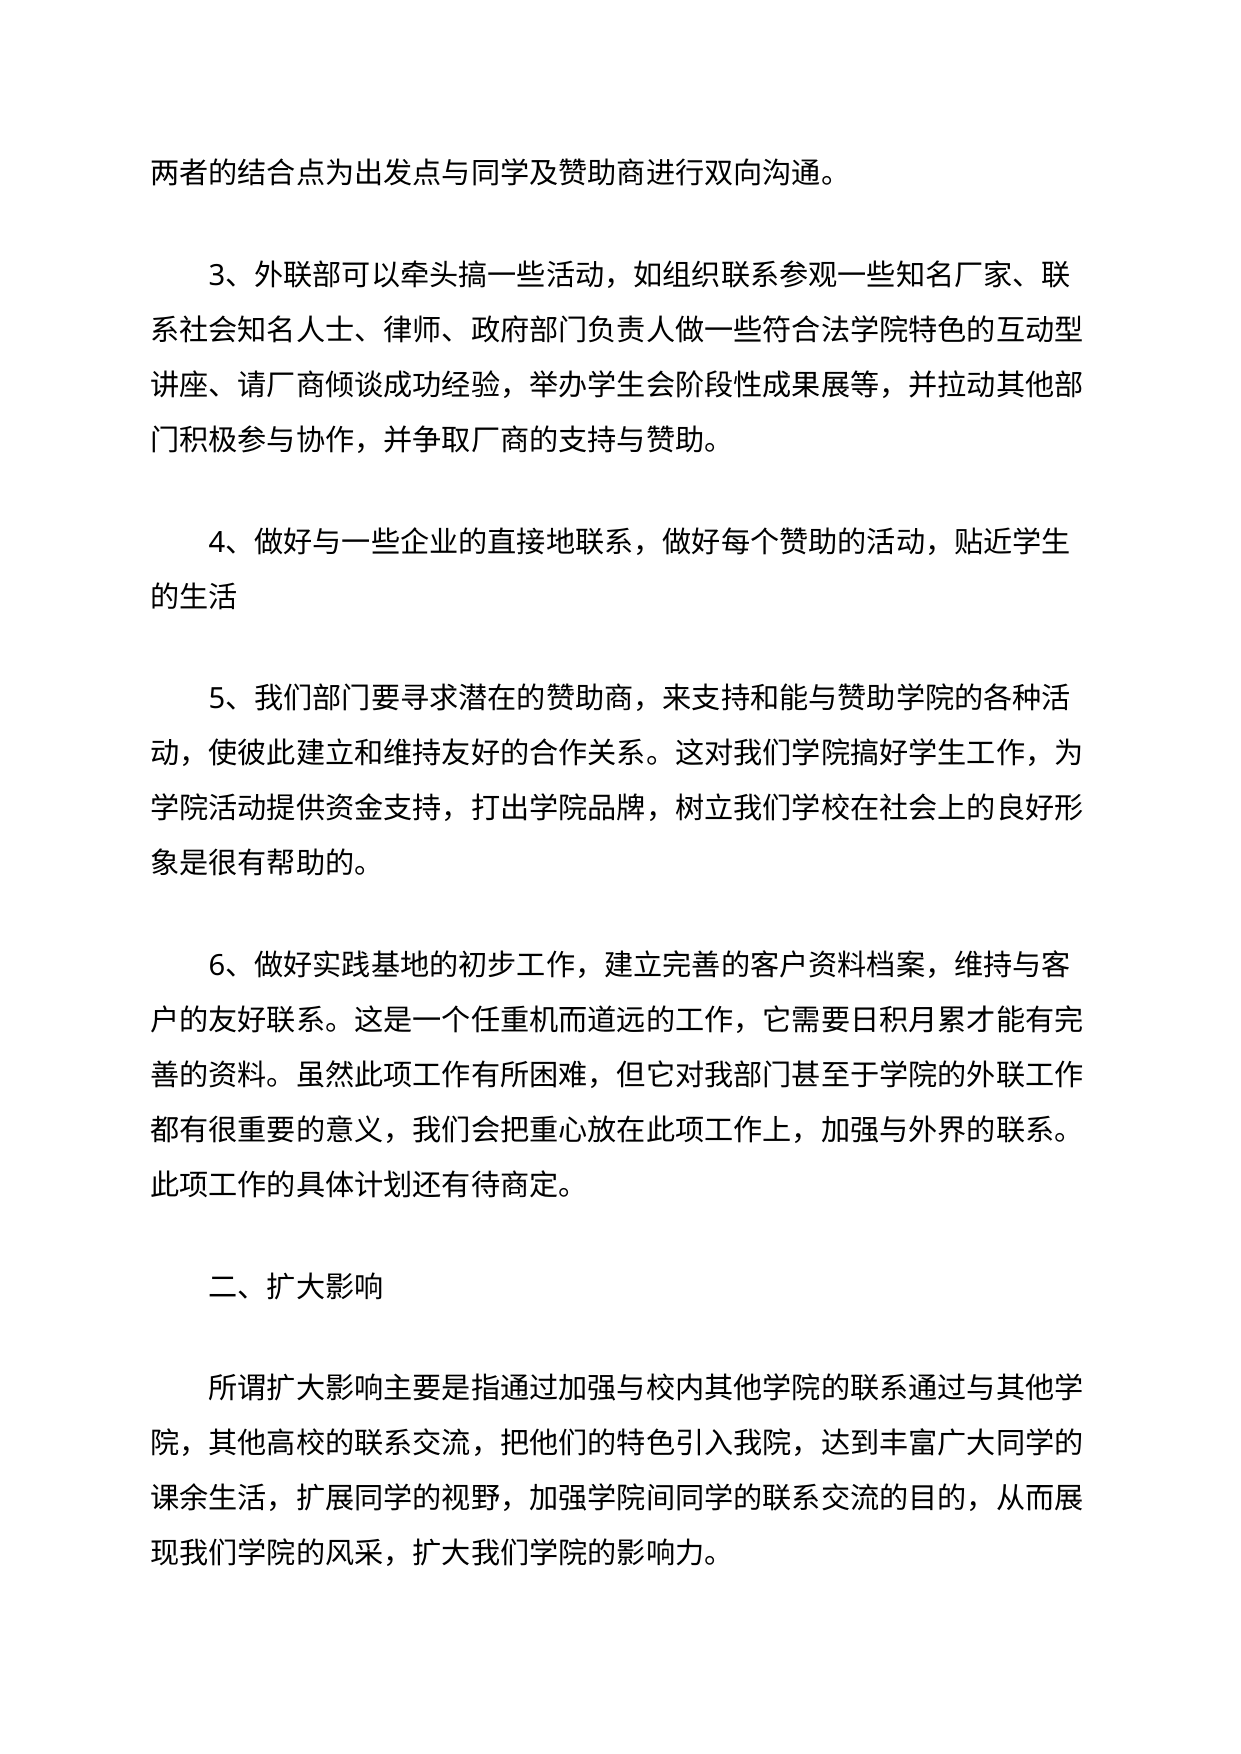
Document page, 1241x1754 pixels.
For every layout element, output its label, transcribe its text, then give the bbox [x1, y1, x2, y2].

text 6、做好实践基地的初步工作，建立完善的客户资料档案，维持与客户的友好联系。这是一个任重机而道远的工作，它需要日积月累才能有完善的资料。虽然此项工作有所困难，但它对我部门甚至于学院的外联工作都有很重要的意义，我们会把重心放在此项工作上，加强与外界的联系。此项工作的具体计划还有待商定。 [150, 942, 1090, 1204]
text 所谓扩大影响主要是指通过加强与校内其他学院的联系通过与其他学院，其他高校的联系交流，把他们的特色引入我院，达到丰富广大同学的课余生活，扩展同学的视野，加强学院间同学的联系交流的目的，从而展现我们学院的风采，扩大我们学院的影响力。 [150, 1365, 1090, 1572]
text 4、做好与一些企业的直接地联系，做好每个赞助的活动，贴近学生的生活 [150, 518, 1090, 616]
text 5、我们部门要寻求潜在的赞助商，来支持和能与赞助学院的各种活动，使彼此建立和维持友好的合作关系。这对我们学院搞好学生工作，为学院活动提供资金支持，打出学院品牌，树立我们学校在社会上的良好形象是很有帮助的。 [150, 675, 1090, 882]
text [150, 150, 1090, 192]
text 二、扩大影响 [150, 1263, 1090, 1305]
text 3、外联部可以牵头搞一些活动，如组织联系参观一些知名厂家、联系社会知名人士、律师、政府部门负责人做一些符合法学院特色的互动型讲座、请厂商倾谈成功经验，举办学生会阶段性成果展等，并拉动其他部门积极参与协作，并争取厂商的支持与赞助。 [150, 252, 1090, 459]
